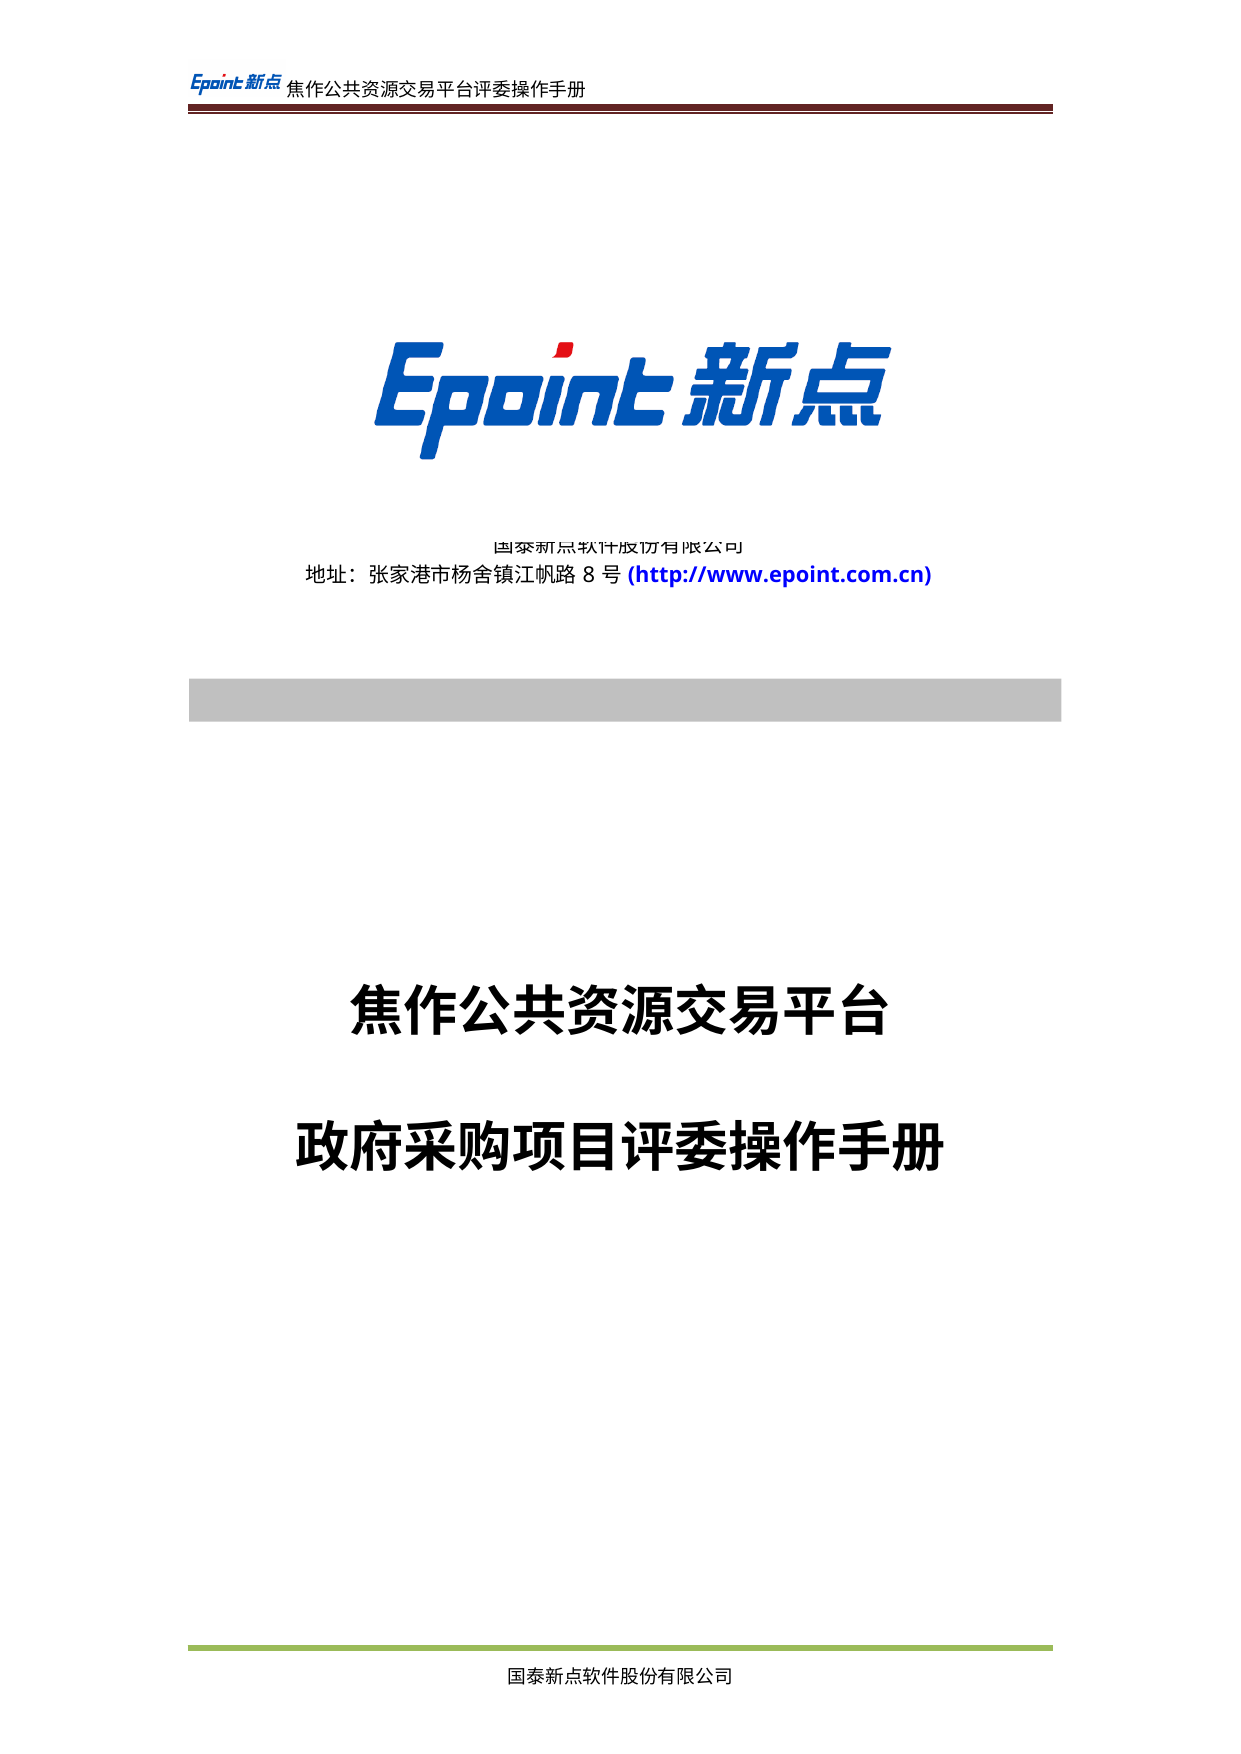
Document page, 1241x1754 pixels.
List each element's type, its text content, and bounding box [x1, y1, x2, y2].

picture [187, 59, 287, 97]
text 焦作公共资源交易平台 [187, 958, 1053, 1055]
text 政府采购项目评委操作手册 [187, 1094, 1053, 1192]
picture [354, 254, 921, 542]
